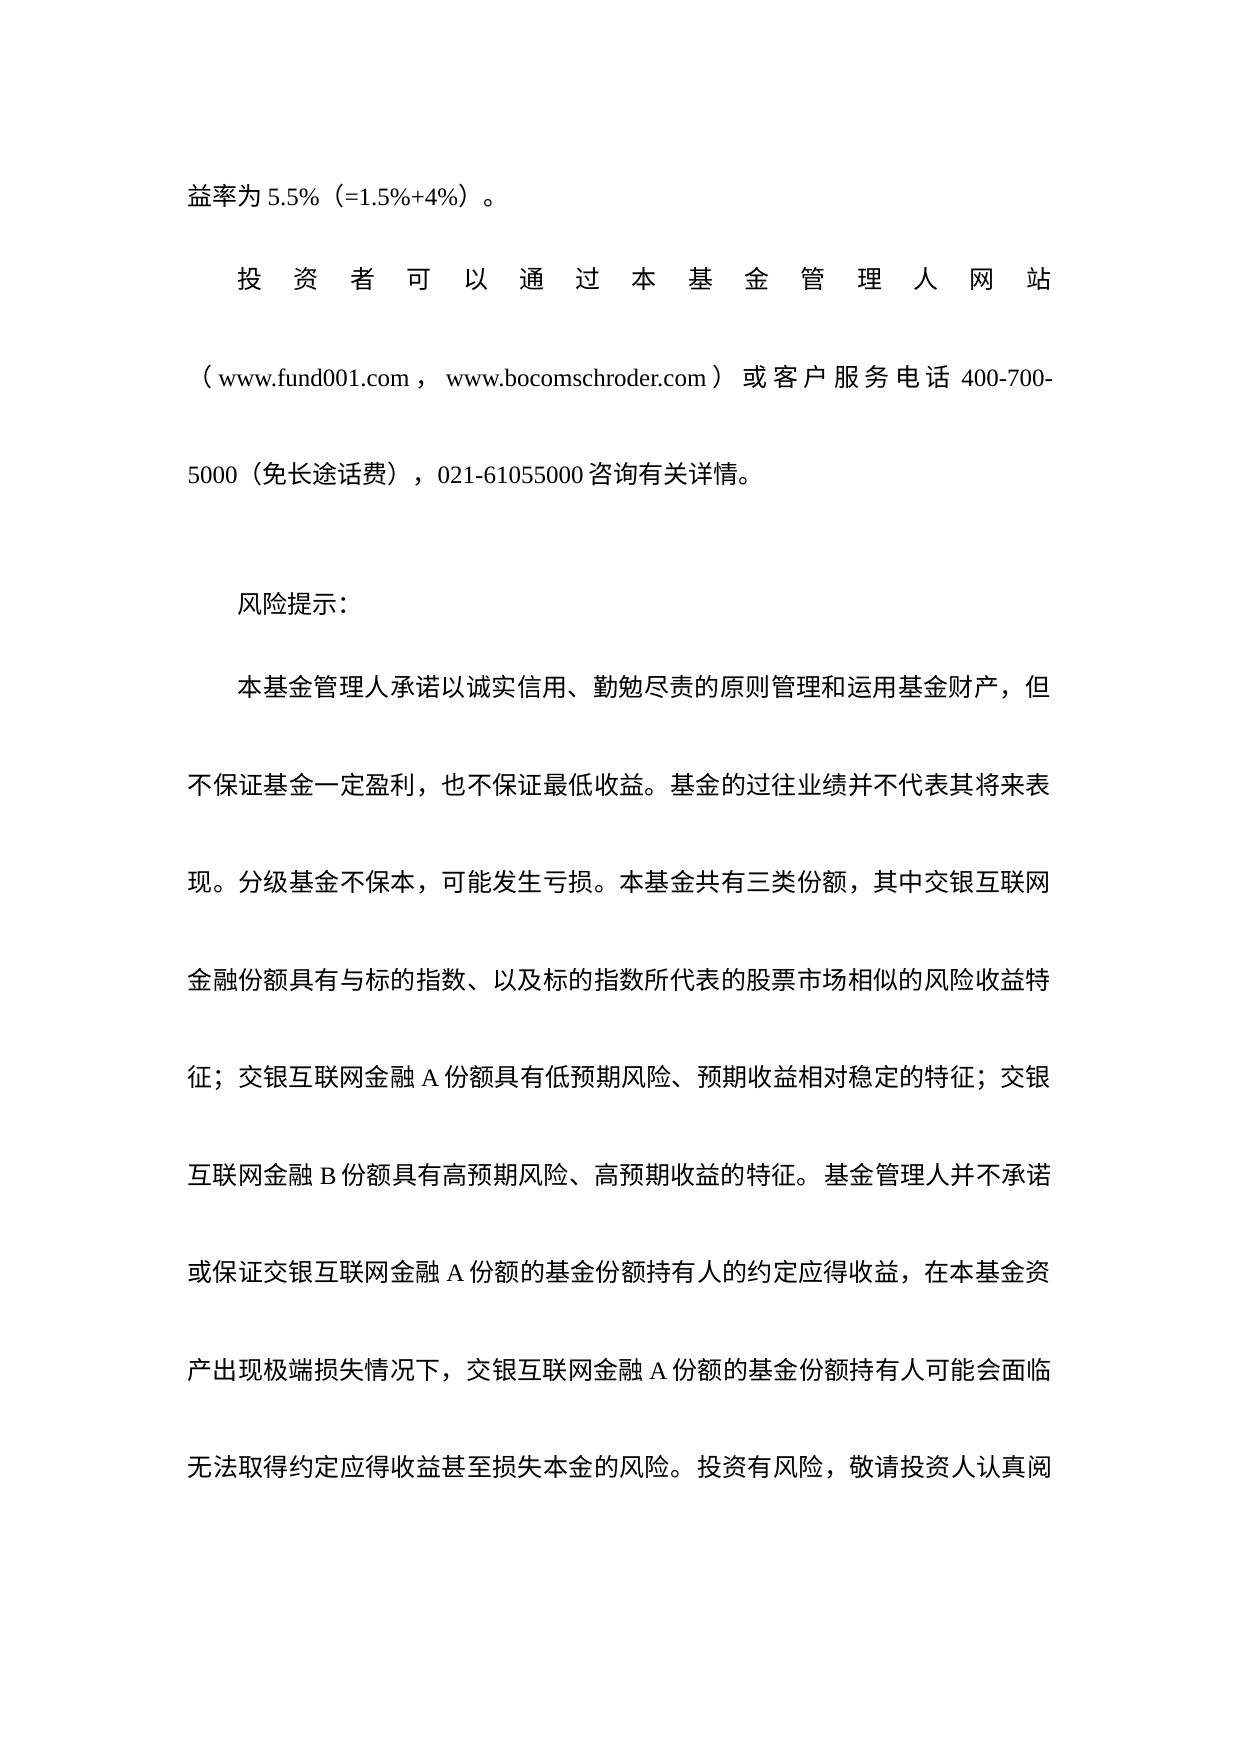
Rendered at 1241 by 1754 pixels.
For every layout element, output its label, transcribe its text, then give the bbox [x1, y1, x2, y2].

text 投资者可以通过本基金管理人网站（www.fund001.com，www.bocomschroder.com）或客户服务电话400-700-5000（免长途话费），021-61055000咨询有关详情。 [187, 245, 1053, 505]
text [187, 162, 1053, 227]
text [187, 653, 1053, 1498]
text 风险提示： [187, 570, 1053, 635]
